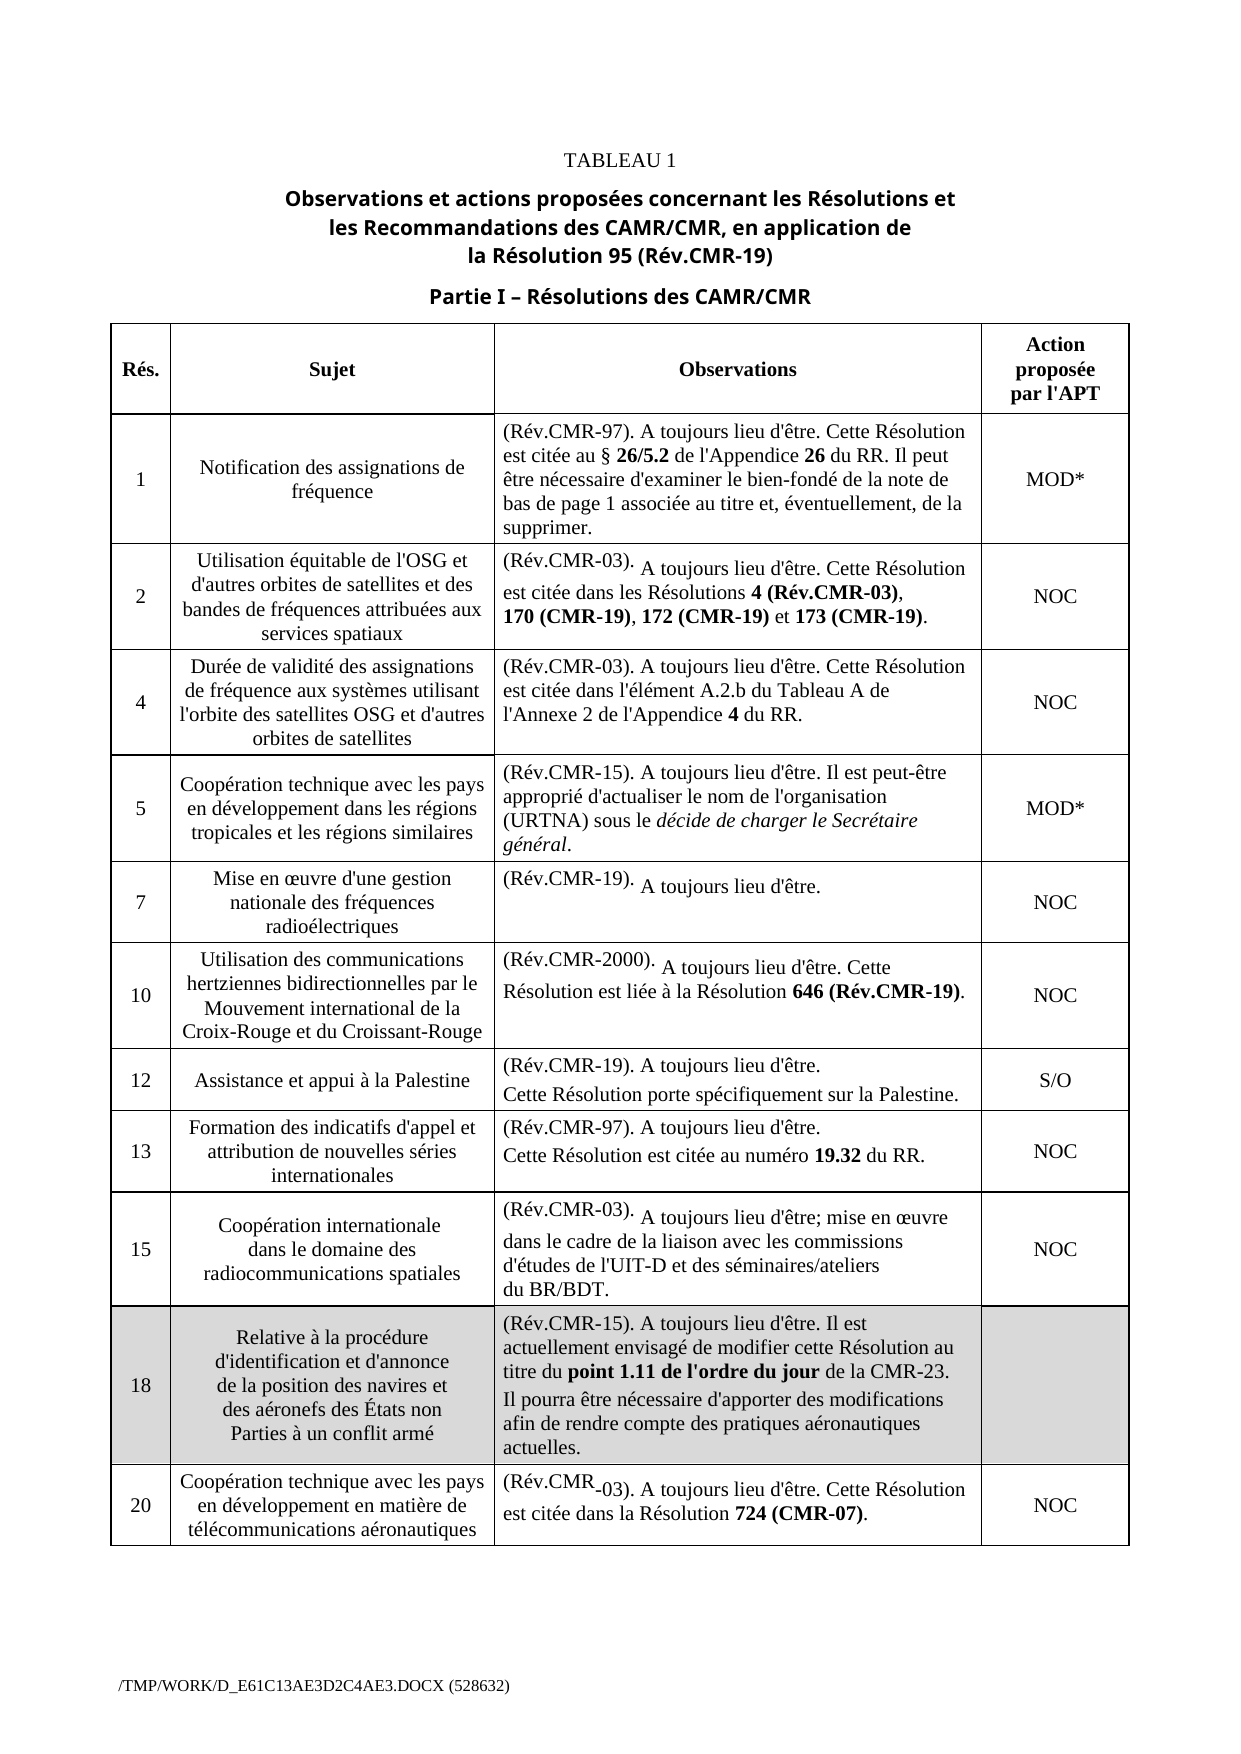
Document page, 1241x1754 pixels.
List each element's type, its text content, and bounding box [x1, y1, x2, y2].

table_cell 12 [112, 1049, 170, 1110]
table_cell 18 [112, 1307, 170, 1463]
table_cell Mise en œuvre d'une gestion nationale des fréquences radioélectriques [171, 862, 494, 942]
table_header Action proposée par l'APT [982, 324, 1128, 413]
table_cell NOC [982, 1193, 1128, 1305]
table_cell (Rév.CMR-2000). A toujours lieu d'être. Cette Résolution est liée à la Résolution 646 (Rév.CMR-19). [495, 943, 981, 1048]
table_cell 7 [112, 862, 170, 942]
table_cell [982, 1307, 1128, 1463]
table_cell 20 [112, 1465, 170, 1545]
table_cell Utilisation des communications hertziennes bidirectionnelles par le Mouvement international de la Croix-Rouge et du Croissant-Rouge [171, 943, 494, 1048]
table_cell MOD* [982, 414, 1128, 543]
table_cell NOC [982, 544, 1128, 649]
table_cell 15 [112, 1193, 170, 1305]
table_cell Durée de validité des assignations de fréquence aux systèmes utilisant l'orbite des satellites OSG et d'autres orbites de satellites [171, 650, 494, 754]
table_cell NOC [982, 943, 1128, 1048]
table_cell (Rév.CMR-19). A toujours lieu d'être. [495, 862, 981, 942]
table_cell 1 [112, 415, 170, 543]
table_cell (Rév.CMR-19). A toujours lieu d'être. Cette Résolution porte spécifiquement sur la Palestine. [495, 1049, 981, 1110]
table_cell Assistance et appui à la Palestine [171, 1049, 494, 1110]
table_header Observations [495, 324, 981, 413]
table_cell (Rév.CMR-97). A toujours lieu d'être. Cette Résolution est citée au numéro 19.32 du RR. [495, 1111, 981, 1191]
table_cell Utilisation équitable de l'OSG et d'autres orbites de satellites et des bandes de fréquences attribuées aux services spatiaux [171, 544, 494, 649]
table_cell 13 [112, 1111, 170, 1191]
table_cell 10 [112, 943, 170, 1048]
table_cell NOC [982, 1465, 1128, 1545]
title Partie I – Résolutions des CAMR/CMR [118, 282, 1122, 311]
table_cell 2 [112, 544, 170, 649]
table_cell (Rév.CMR-03). A toujours lieu d'être. Cette Résolution est citée dans la Résolution 724 (CMR-07). [495, 1465, 981, 1545]
table_cell Formation des indicatifs d'appel et attribution de nouvelles séries internationales [171, 1111, 494, 1191]
table_cell (Rév.CMR-15). A toujours lieu d'être. Il est actuellement envisagé de modifier cette Résolution au titre du point 1.11 de l'ordre du jour de la CMR-23. Il pourra être nécessaire d'apporter des modifications afin de rendre compte des pratiques aéronautiques actuelles. [495, 1306, 981, 1463]
table_cell (Rév.CMR-03). A toujours lieu d'être. Cette Résolution est citée dans les Résolutions 4 (Rév.CMR-03), 170 (CMR-19), 172 (CMR-19) et 173 (CMR-19). [495, 544, 981, 649]
table_cell (Rév.CMR-15). A toujours lieu d'être. Il est peut-être approprié d'actualiser le nom de l'organisation (URTNA) sous le décide de charger le Secrétaire général. [495, 755, 981, 861]
text Tableau 1 [118, 148, 1122, 172]
table_cell 4 [112, 650, 170, 754]
table_cell Coopération internationale dans le domaine des radiocommunications spatiales [171, 1193, 494, 1305]
table_cell Coopération technique avec les pays en développement dans les régions tropicales et les régions similaires [171, 756, 494, 861]
table_cell (Rév.CMR-03). A toujours lieu d'être. Cette Résolution est citée dans l'élément A.2.b du Tableau A de l'Annexe 2 de l'Appendice 4 du RR. [495, 650, 981, 754]
table_cell (Rév.CMR-97). A toujours lieu d'être. Cette Résolution est citée au § 26/5.2 de l'Appendice 26 du RR. Il peut être nécessaire d'examiner le bien-fondé de la note de bas de page 1 associée au titre et, éventuellement, de la supprimer. [495, 414, 981, 543]
title Observations et actions proposées concernant les Résolutions et les Recommandations des CAMR/CMR, en application de la Résolution 95 (Rév.CMR-19) [118, 184, 1122, 269]
table_cell Notification des assignations de fréquence [171, 415, 494, 543]
table_cell 5 [112, 756, 170, 861]
table_cell (Rév.CMR-03). A toujours lieu d'être; mise en œuvre dans le cadre de la liaison avec les commissions d'études de l'UIT-D et des séminaires/ateliers du BR/BDT. [495, 1193, 981, 1305]
table_cell S/O [982, 1049, 1128, 1110]
table_cell Coopération technique avec les pays en développement en matière de télécommunications aéronautiques [171, 1465, 494, 1545]
table_cell NOC [982, 862, 1128, 942]
table_header Rés. [112, 324, 170, 413]
table_header Sujet [171, 324, 494, 413]
table_cell NOC [982, 1111, 1128, 1191]
table_cell NOC [982, 650, 1128, 754]
table_cell Relative à la procédure d'identification et d'annonce de la position des navires et des aéronefs des États non Parties à un conflit armé [171, 1307, 494, 1463]
table_cell MOD* [982, 755, 1128, 861]
